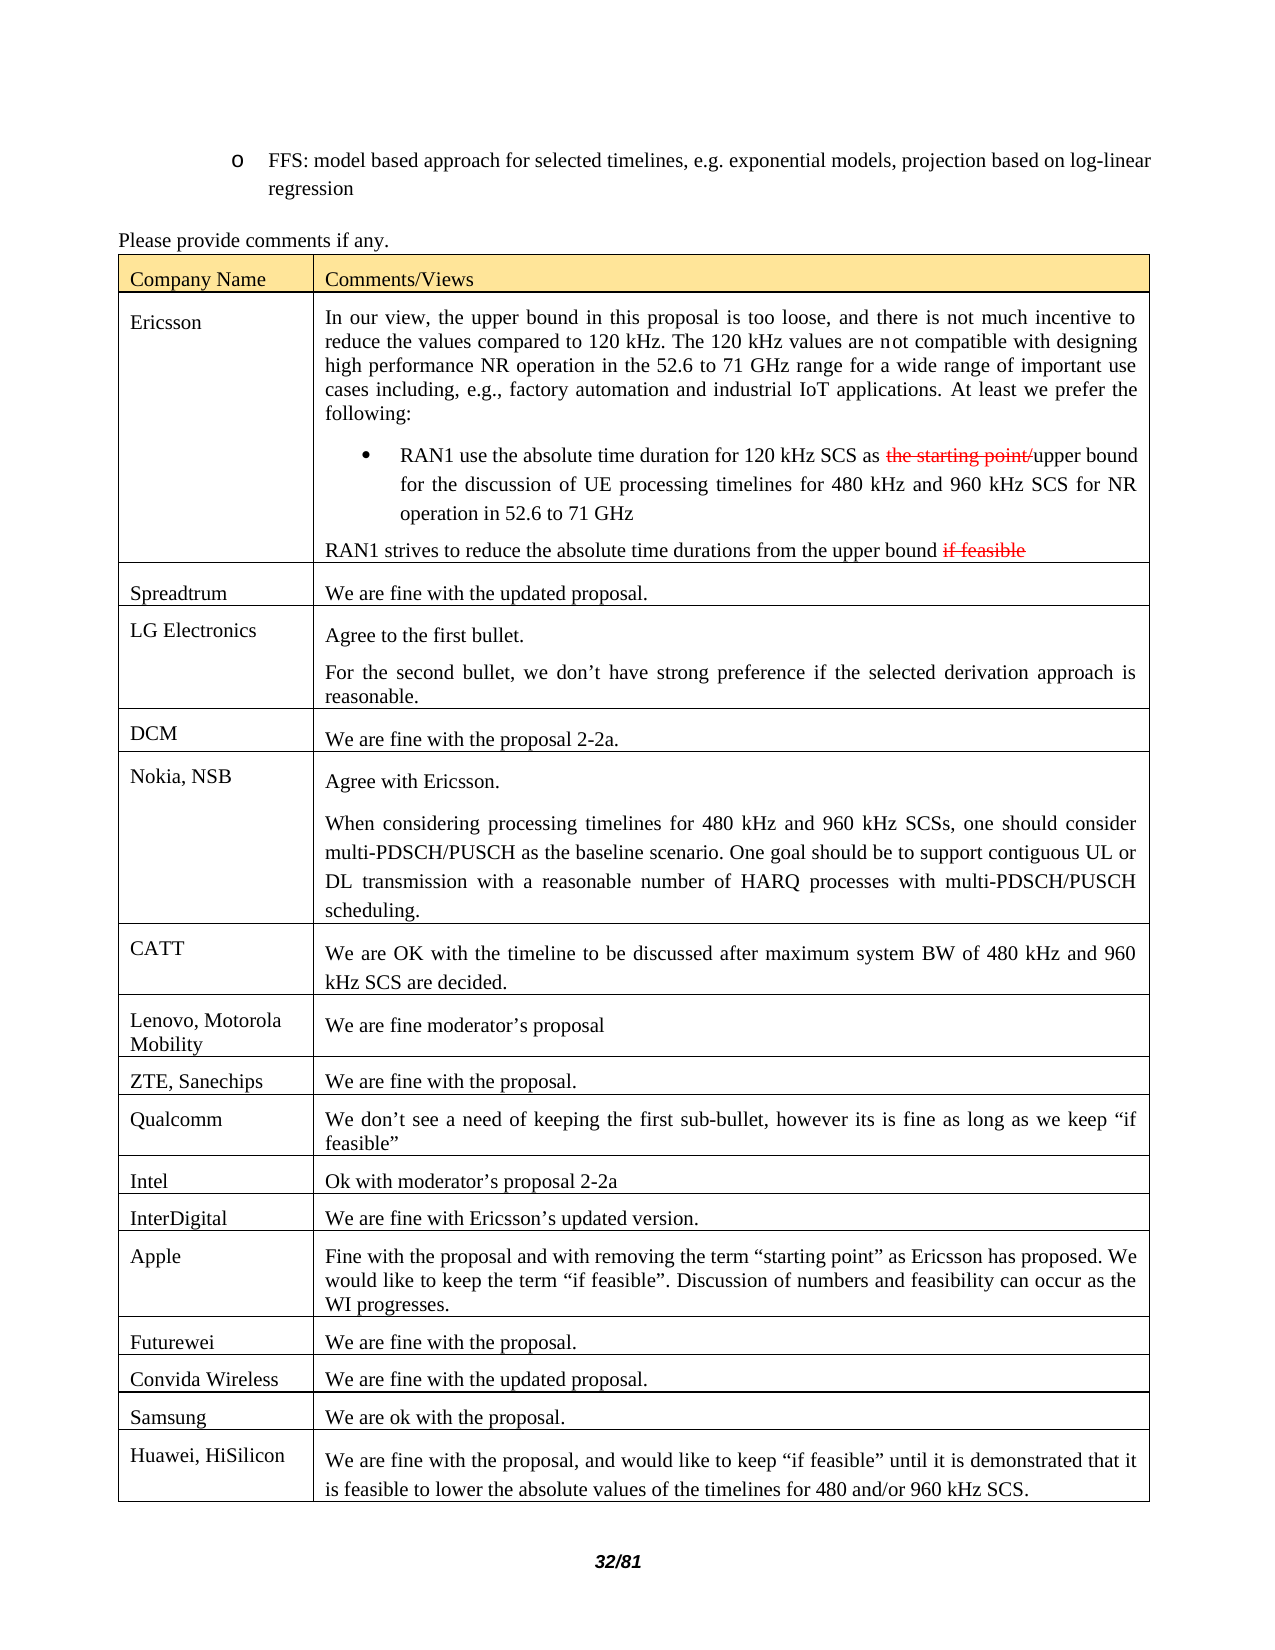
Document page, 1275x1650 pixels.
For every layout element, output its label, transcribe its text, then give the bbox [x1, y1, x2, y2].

text Please provide comments if any. [118, 228, 1157, 252]
table_cell Ericsson [119, 293, 313, 562]
table_cell CATT [119, 924, 313, 994]
table_cell Ok with moderator’s proposal 2-2a [314, 1156, 1149, 1193]
table_cell DCM [119, 709, 313, 751]
table_cell We don’t see a need of keeping the first sub-bullet, however its is fine as long as we keep “if feasible” [314, 1095, 1149, 1155]
table_cell Huawei, HiSilicon [119, 1430, 313, 1501]
table_cell We are fine with the updated proposal. [314, 563, 1149, 604]
table_cell Futurewei [119, 1317, 313, 1354]
list FFS: model based approach for selected timelines, e.g. exponential models, projection based on log-linear regression [231, 148, 1157, 200]
table_cell Spreadtrum [119, 563, 313, 604]
table_cell Agree with Ericsson. When considering processing timelines for 480 kHz and 960 kHz SCSs, one should consider multi-PDSCH/PUSCH as the baseline scenario. One goal should be to support contiguous UL or DL transmission with a reasonable number of HARQ processes with multi-PDSCH/PUSCH scheduling. [314, 752, 1149, 922]
table_cell Lenovo, Motorola Mobility [119, 995, 313, 1056]
table_cell We are fine moderator’s proposal [314, 995, 1149, 1056]
table_cell Fine with the proposal and with removing the term “starting point” as Ericsson has proposed. We would like to keep the term “if feasible”. Discussion of numbers and feasibility can occur as the WI progresses. [314, 1231, 1149, 1316]
table_cell We are fine with Ericsson’s updated version. [314, 1194, 1149, 1230]
table_cell Samsung [119, 1393, 313, 1429]
table_cell Agree to the first bullet. For the second bullet, we don’t have strong preference if the selected derivation approach is reasonable. [314, 606, 1149, 708]
table_cell InterDigital [119, 1194, 313, 1230]
table_cell We are ok with the proposal. [314, 1393, 1149, 1429]
table_cell Qualcomm [119, 1095, 313, 1155]
table_cell We are fine with the proposal 2-2a. [314, 709, 1149, 751]
table_cell In our view, the upper bound in this proposal is too loose, and there is not much incentive to reduce the values compared to 120 kHz. The 120 kHz values are not compatible with designing high performance NR operation in the 52.6 to 71 GHz range for a wide range of important use cases including, e.g., factory automation and industrial IoT applications. At least we prefer the following: RAN1 use the absolute time duration for 120 kHz SCS as the starting point/upper bound for the discussion of UE processing timelines for 480 kHz and 960 kHz SCS for NR operation in 52.6 to 71 GHz RAN1 strives to reduce the absolute time durations from the upper bound if feasible [314, 293, 1149, 562]
table_cell Apple [119, 1231, 313, 1316]
table_header Comments/Views [314, 255, 1149, 291]
table_cell We are OK with the timeline to be discussed after maximum system BW of 480 kHz and 960 kHz SCS are decided. [314, 924, 1149, 994]
table_cell We are fine with the proposal. [314, 1317, 1149, 1354]
table_header Company Name [119, 255, 313, 291]
table_cell ZTE, Sanechips [119, 1057, 313, 1093]
table_cell Intel [119, 1156, 313, 1193]
table_cell We are fine with the updated proposal. [314, 1355, 1149, 1391]
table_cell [314, 1430, 1149, 1501]
table_cell Nokia, NSB [119, 752, 313, 922]
table_cell We are fine with the proposal. [314, 1057, 1149, 1093]
table_cell LG Electronics [119, 606, 313, 708]
table_cell Convida Wireless [119, 1355, 313, 1391]
